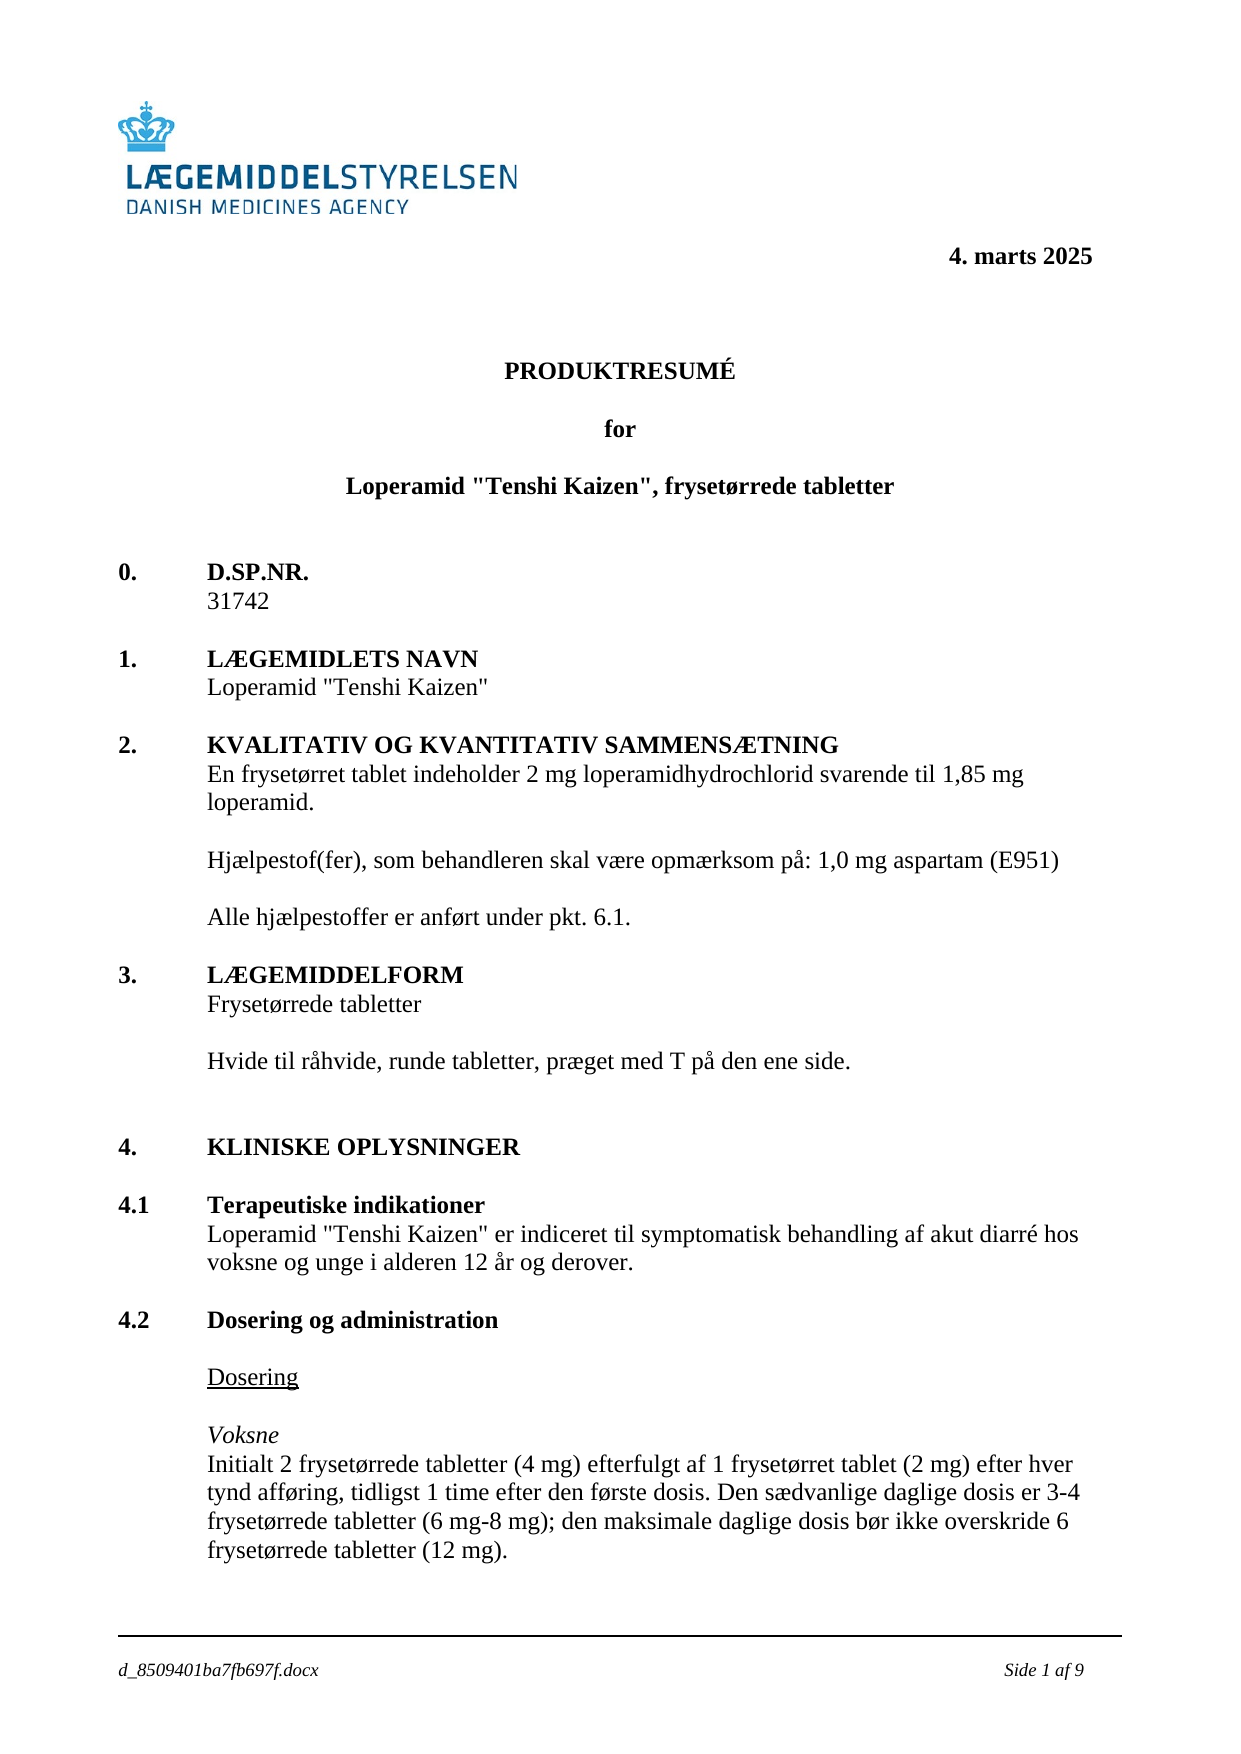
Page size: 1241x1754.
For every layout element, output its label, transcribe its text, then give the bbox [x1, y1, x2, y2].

text Dosering [207, 1362, 1122, 1391]
text Hvide til råhvide, runde tabletter, præget med T på den ene side. [207, 1046, 1122, 1075]
text Initialt 2 frysetørrede tabletter (4 mg) efterfulgt af 1 frysetørret tablet (2 mg) efter hver tynd afføring, tidligst 1 time efter den første dosis. Den sædvanlige daglige dosis er 3-4 frysetørrede tabletter (6 mg-8 mg); den maksimale daglige dosis bør ikke overskride 6 frysetørrede tabletter (12 mg). [207, 1449, 1122, 1564]
text En frysetørret tablet indeholder 2 mg loperamidhydrochlorid svarende til 1,85 mg loperamid. [207, 759, 1122, 816]
text Loperamid "Tenshi Kaizen", frysetørrede tabletter [118, 471, 1122, 500]
text for [118, 414, 1122, 442]
text 4.2 Dosering og administration [118, 1305, 1122, 1334]
picture [118, 101, 517, 214]
text 31742 [207, 586, 1122, 615]
text 0. D.SP.NR. [118, 557, 1122, 586]
text 1. LÆGEMIDLETS NAVN [118, 644, 1122, 672]
text 4.1 Terapeutiske indikationer [118, 1190, 1122, 1219]
text 3. LÆGEMIDDELFORM [118, 960, 1122, 989]
text Alle hjælpestoffer er anført under pkt. 6.1. [207, 902, 1122, 931]
text 4. KLINISKE OPLYSNINGER [118, 1132, 1122, 1161]
text Voksne [207, 1420, 1122, 1449]
text 2. KVALITATIV OG KVANTITATIV SAMMENSÆTNING [118, 730, 1122, 759]
text PRODUKTRESUMÉ [118, 356, 1122, 385]
text Frysetørrede tabletter [207, 989, 1122, 1017]
text Loperamid "Tenshi Kaizen" er indiceret til symptomatisk behandling af akut diarré hos voksne og unge i alderen 12 år og derover. [207, 1219, 1122, 1276]
text Hjælpestof(fer), som behandleren skal være opmærksom på: 1,0 mg aspartam (E951) [207, 845, 1122, 874]
text Loperamid "Tenshi Kaizen" [207, 672, 1122, 701]
title 4. marts 2025 [118, 241, 1122, 270]
